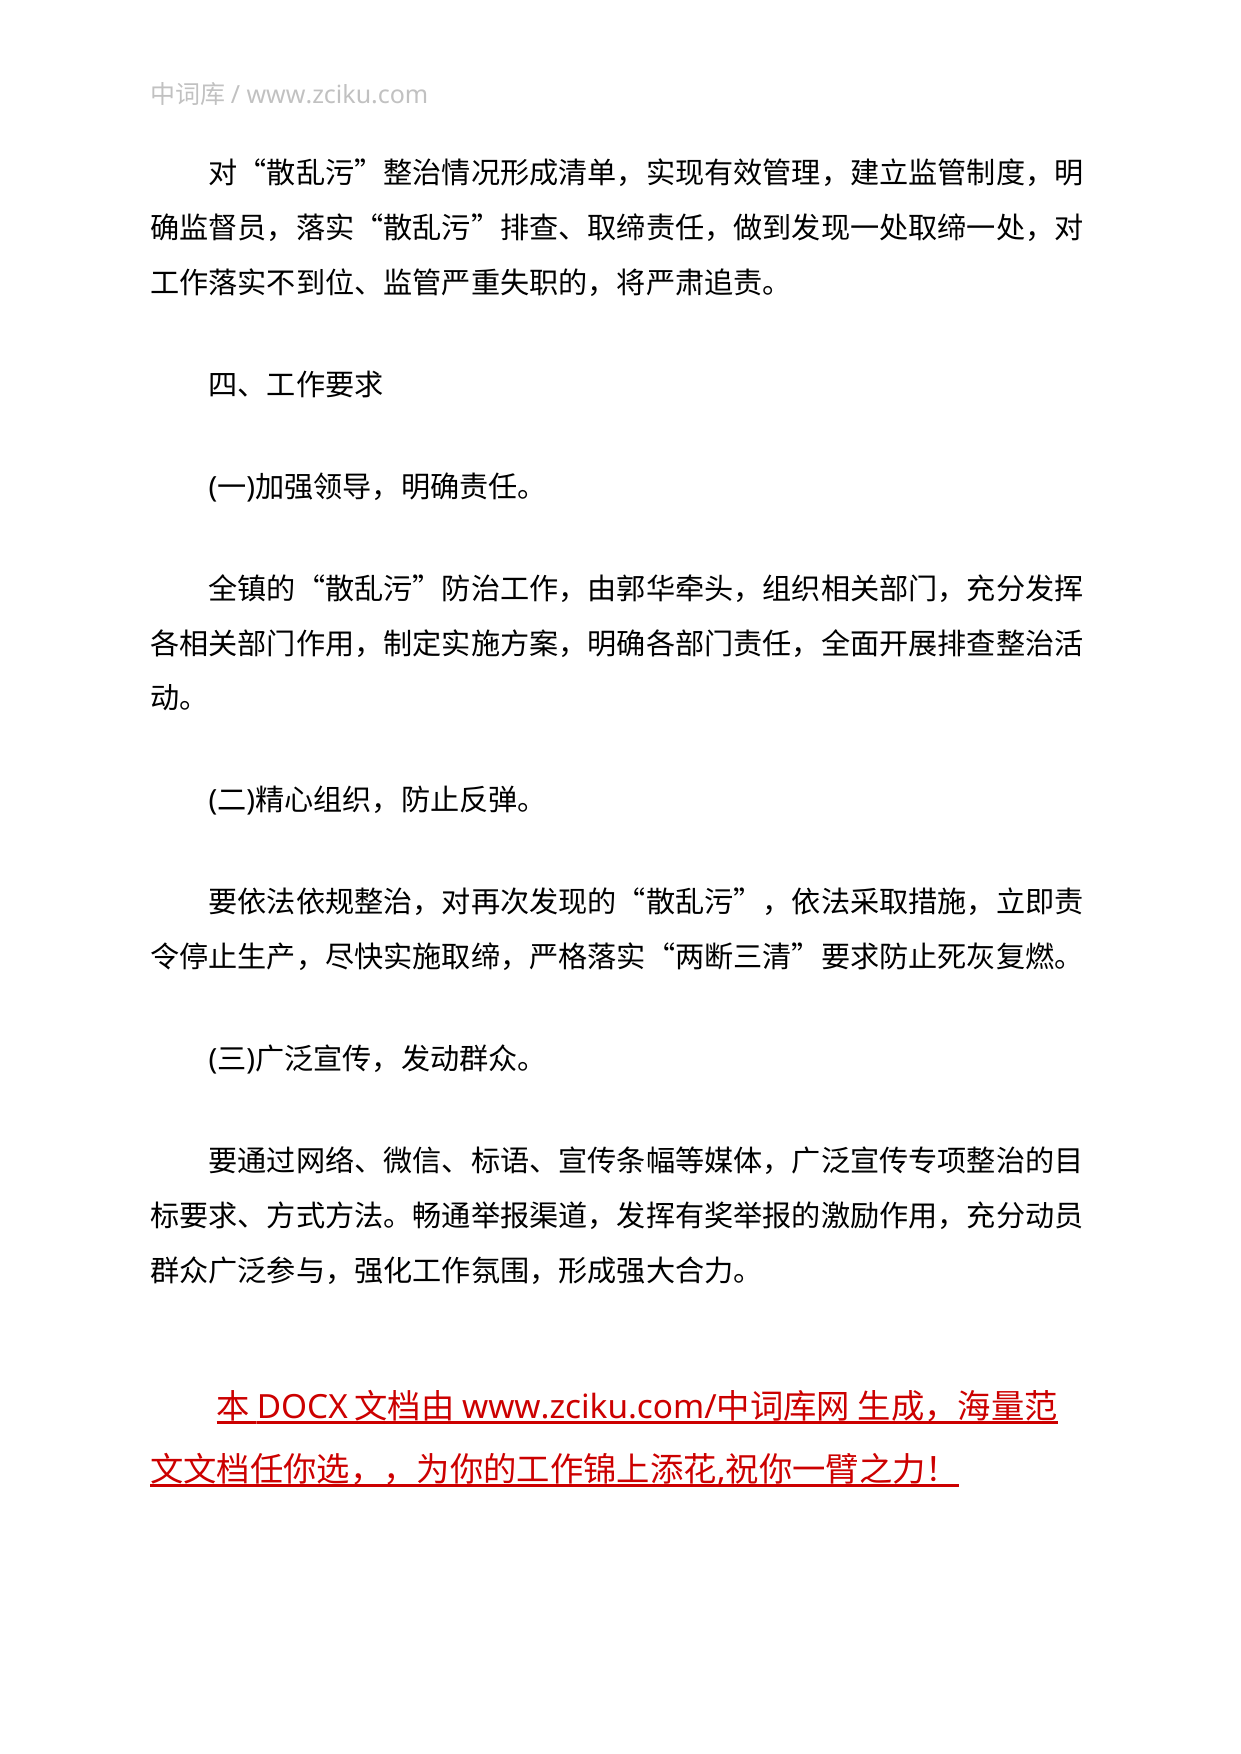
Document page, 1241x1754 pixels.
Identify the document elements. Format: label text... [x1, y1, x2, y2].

text 要通过网络、微信、标语、宣传条幅等媒体，广泛宣传专项整治的目标要求、方式方法。畅通举报渠道，发挥有奖举报的激励作用，充分动员群众广泛参与，强化工作氛围，形成强大合力。 [150, 1137, 1090, 1289]
text (一)加强领导，明确责任。 [150, 463, 1090, 506]
text 对“散乱污”整治情况形成清单，实现有效管理，建立监管制度，明确监督员，落实“散乱污”排查、取缔责任，做到发现一处取缔一处，对工作落实不到位、监管严重失职的，将严肃追责。 [150, 150, 1090, 302]
text (二)精心组织，防止反弹。 [150, 777, 1090, 819]
text 四、工作要求 [150, 362, 1090, 404]
text 本DOCX文档由 www.zciku.com/中词库网 生成，海量范文文档任你选，，为你的工作锦上添花,祝你一臂之力！ [150, 1380, 1090, 1492]
text 要依法依规整治，对再次发现的“散乱污”，依法采取措施，立即责令停止生产，尽快实施取缔，严格落实“两断三清”要求防止死灰复燃。 [150, 879, 1090, 976]
text (三)广泛宣传，发动群众。 [150, 1036, 1090, 1078]
text 全镇的“散乱污”防治工作，由郭华牵头，组织相关部门，充分发挥各相关部门作用，制定实施方案，明确各部门责任，全面开展排查整治活动。 [150, 565, 1090, 717]
